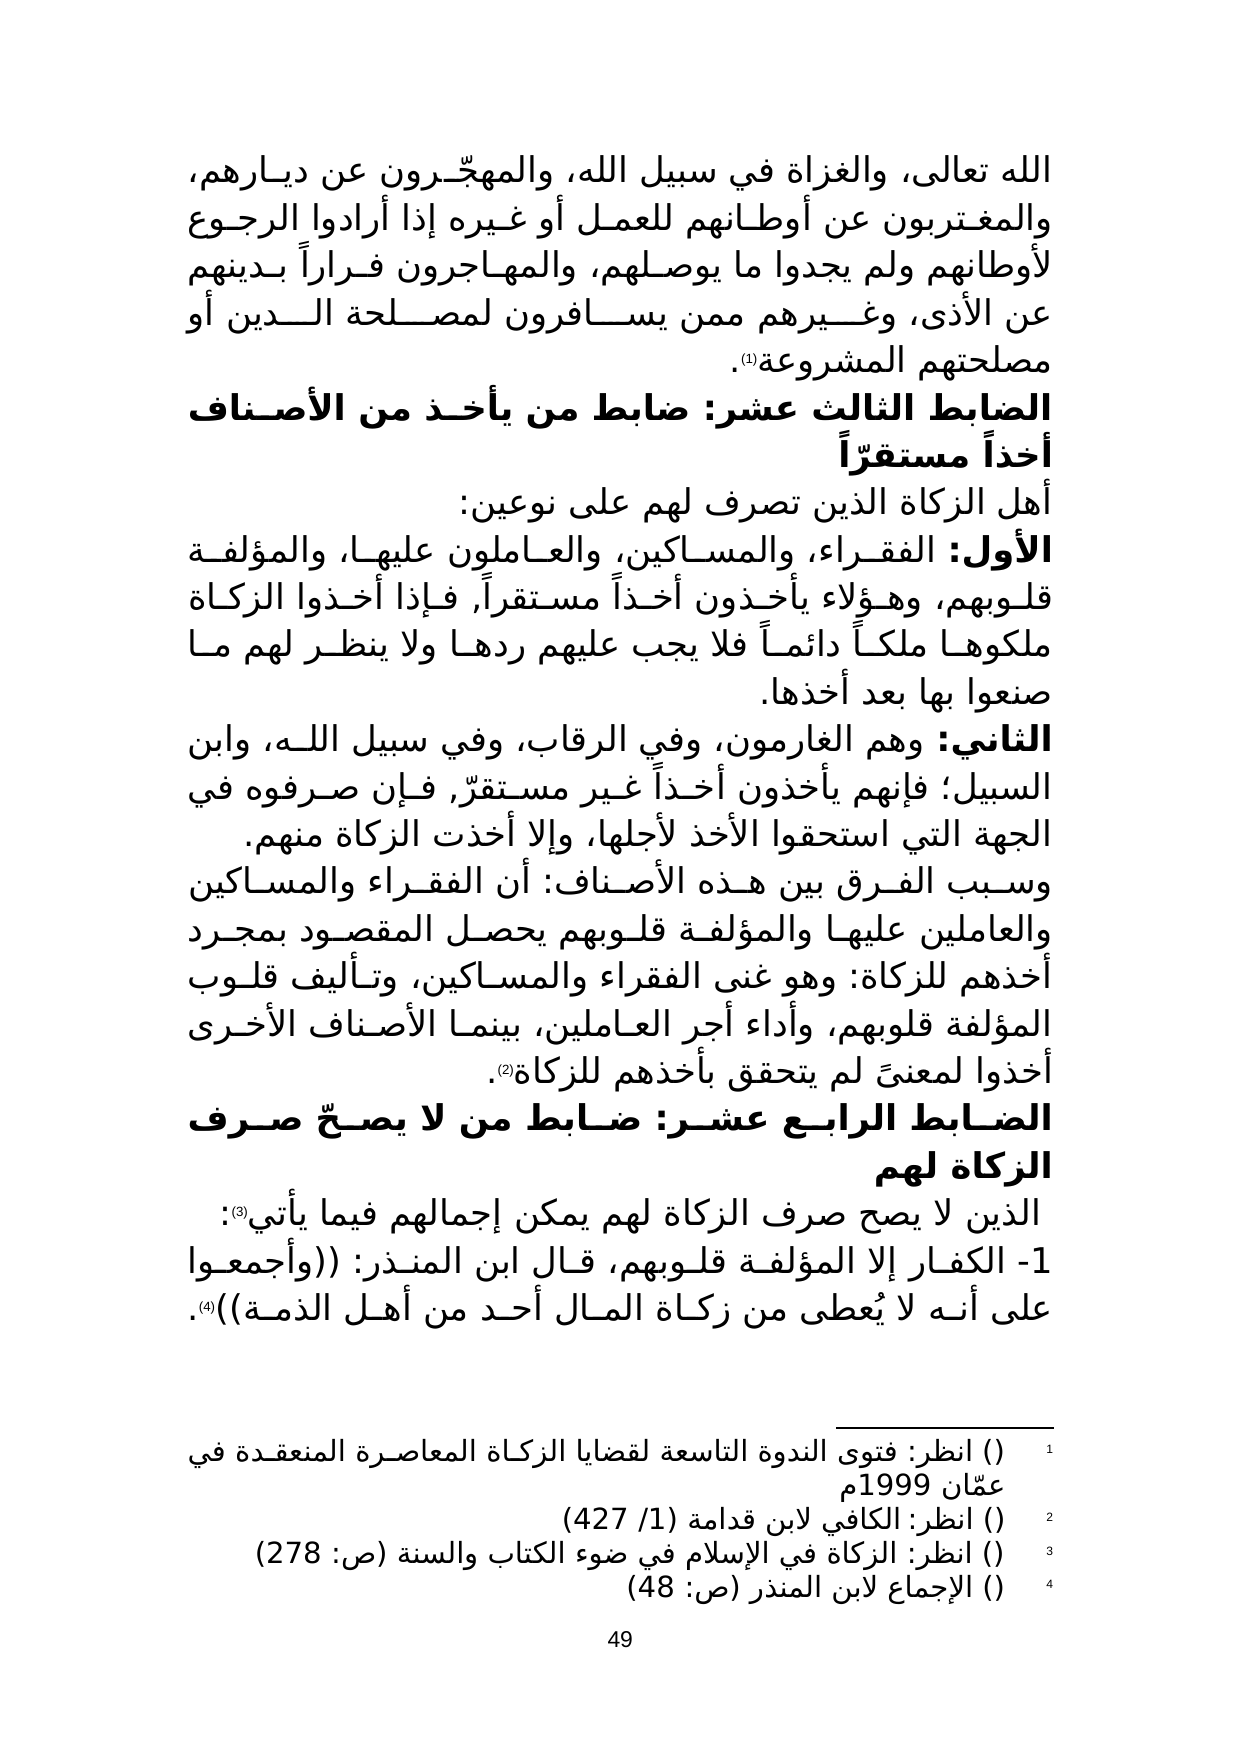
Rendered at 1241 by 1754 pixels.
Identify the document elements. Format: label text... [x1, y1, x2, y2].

text وسبب الفرق بين هذه الأصناف: أن الفقراء والمساكين والعاملين عليها والمؤلفة قلوبهم يحصل المقصود بمجرد أخذهم للزكاة: وهو غنى الفقراء والمساكين، وتأليف قلوب المؤلفة قلوبهم، وأداء أجر العاملين، بينما الأصناف الأخرى أخذوا لمعنىً لم يتحقق بأخذهم للزكاة(). [187, 861, 1053, 1092]
text الأول: الفقراء، والمساكين، والعاملون عليها، والمؤلفة قلوبهم، وهؤلاء يأخذون أخذاً مستقراً, فإذا أخذوا الزكاة ملكوها ملكاً دائماً فلا يجب عليهم ردها ولا ينظر لهم ما صنعوا بها بعد أخذها. [187, 529, 1053, 713]
text الضابط الرابع عشر: ضابط من لا يصحّ صرف الزكاة لهم [187, 1098, 1053, 1187]
text الضابط الثالث عشر: ضابط من يأخذ من الأصناف أخذاً مستقرّاً [187, 387, 1053, 476]
text الذين لا يصح صرف الزكاة لهم يمكن إجمالهم فيما يأتي(): [187, 1193, 1053, 1234]
text أهل الزكاة الذين تصرف لهم على نوعين: [187, 482, 1053, 523]
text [187, 150, 1053, 381]
text الثاني: وهم الغارمون، وفي الرقاب، وفي سبيل الله، وابن السبيل؛ فإنهم يأخذون أخذاً غير مستقرّ, فإن صرفوه في الجهة التي استحقوا الأخذ لأجلها، وإلا أخذت الزكاة منهم. [187, 719, 1053, 855]
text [187, 1240, 1053, 1329]
